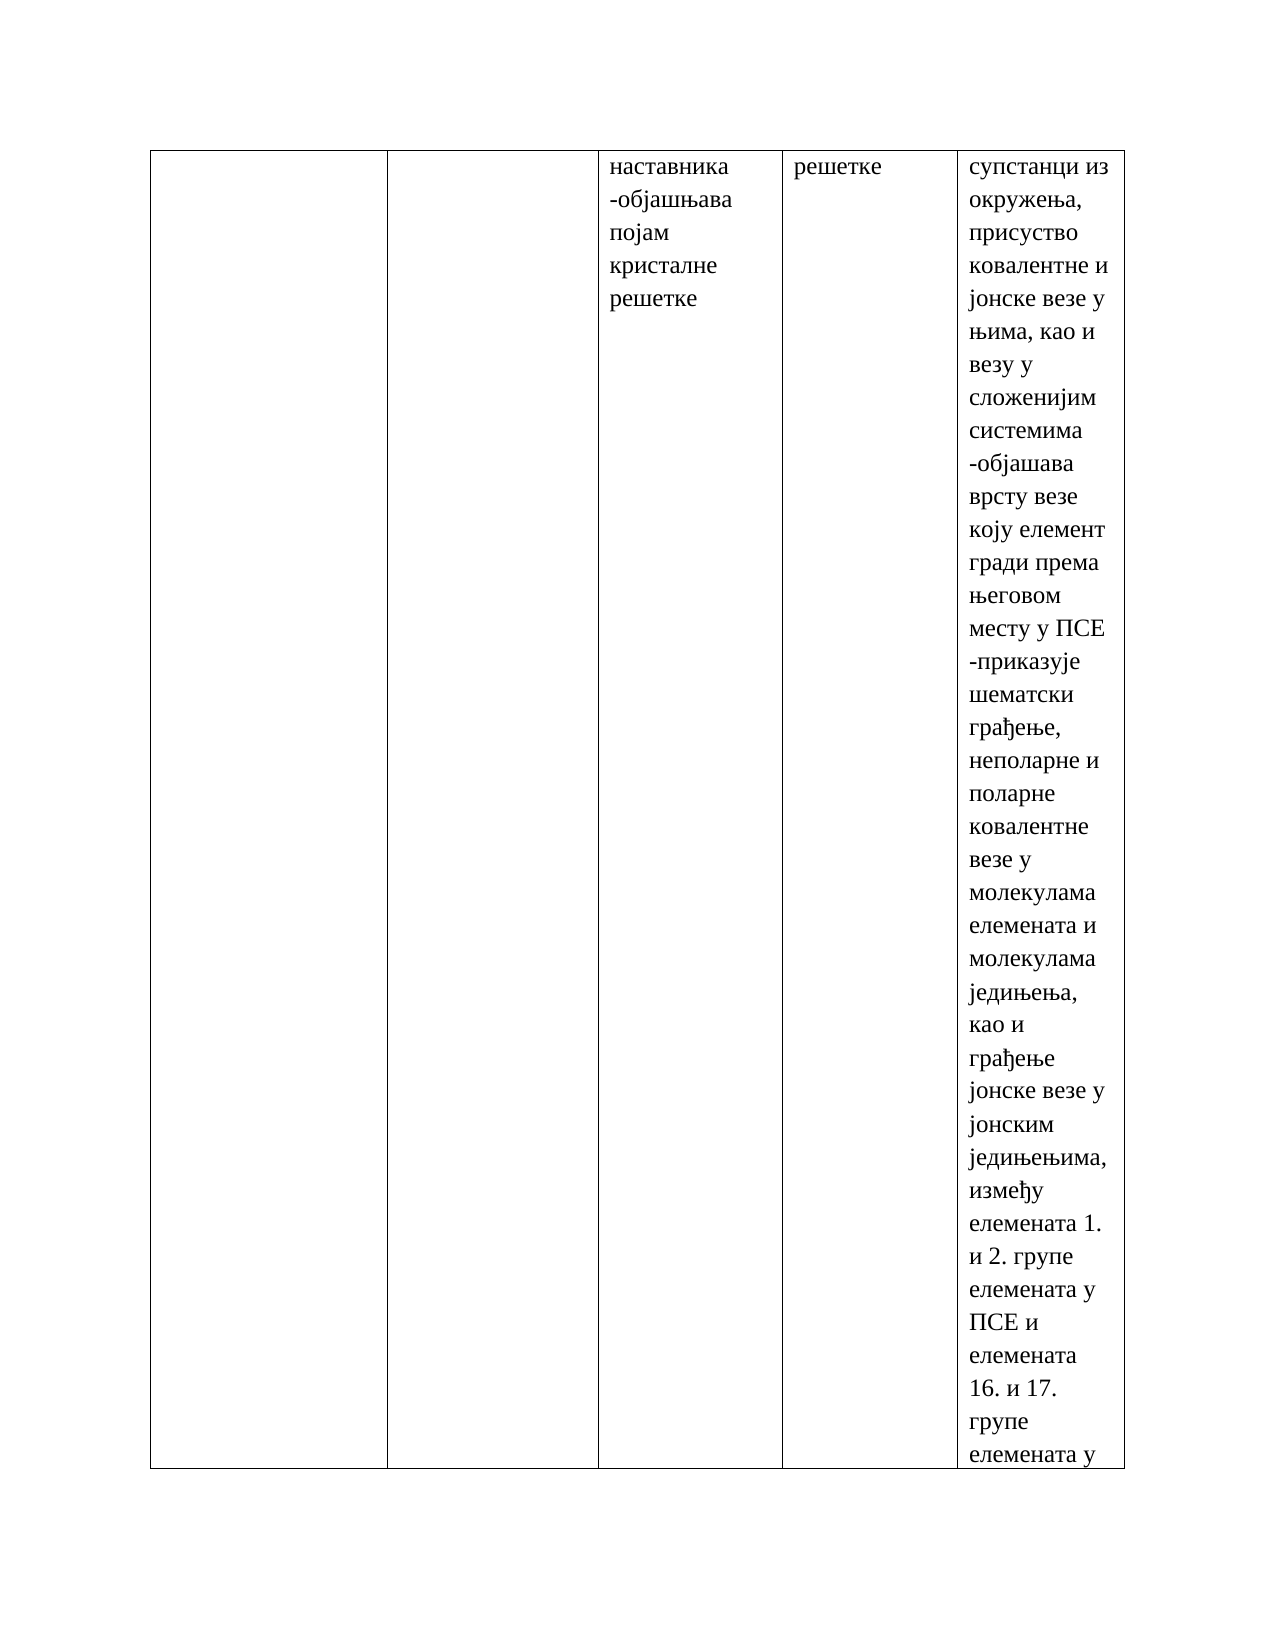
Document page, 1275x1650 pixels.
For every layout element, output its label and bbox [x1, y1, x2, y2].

table_cell [388, 151, 598, 1468]
table_cell [783, 151, 957, 1468]
table_cell [151, 151, 387, 1468]
table_cell [958, 151, 1124, 1468]
table_cell [599, 151, 782, 1468]
